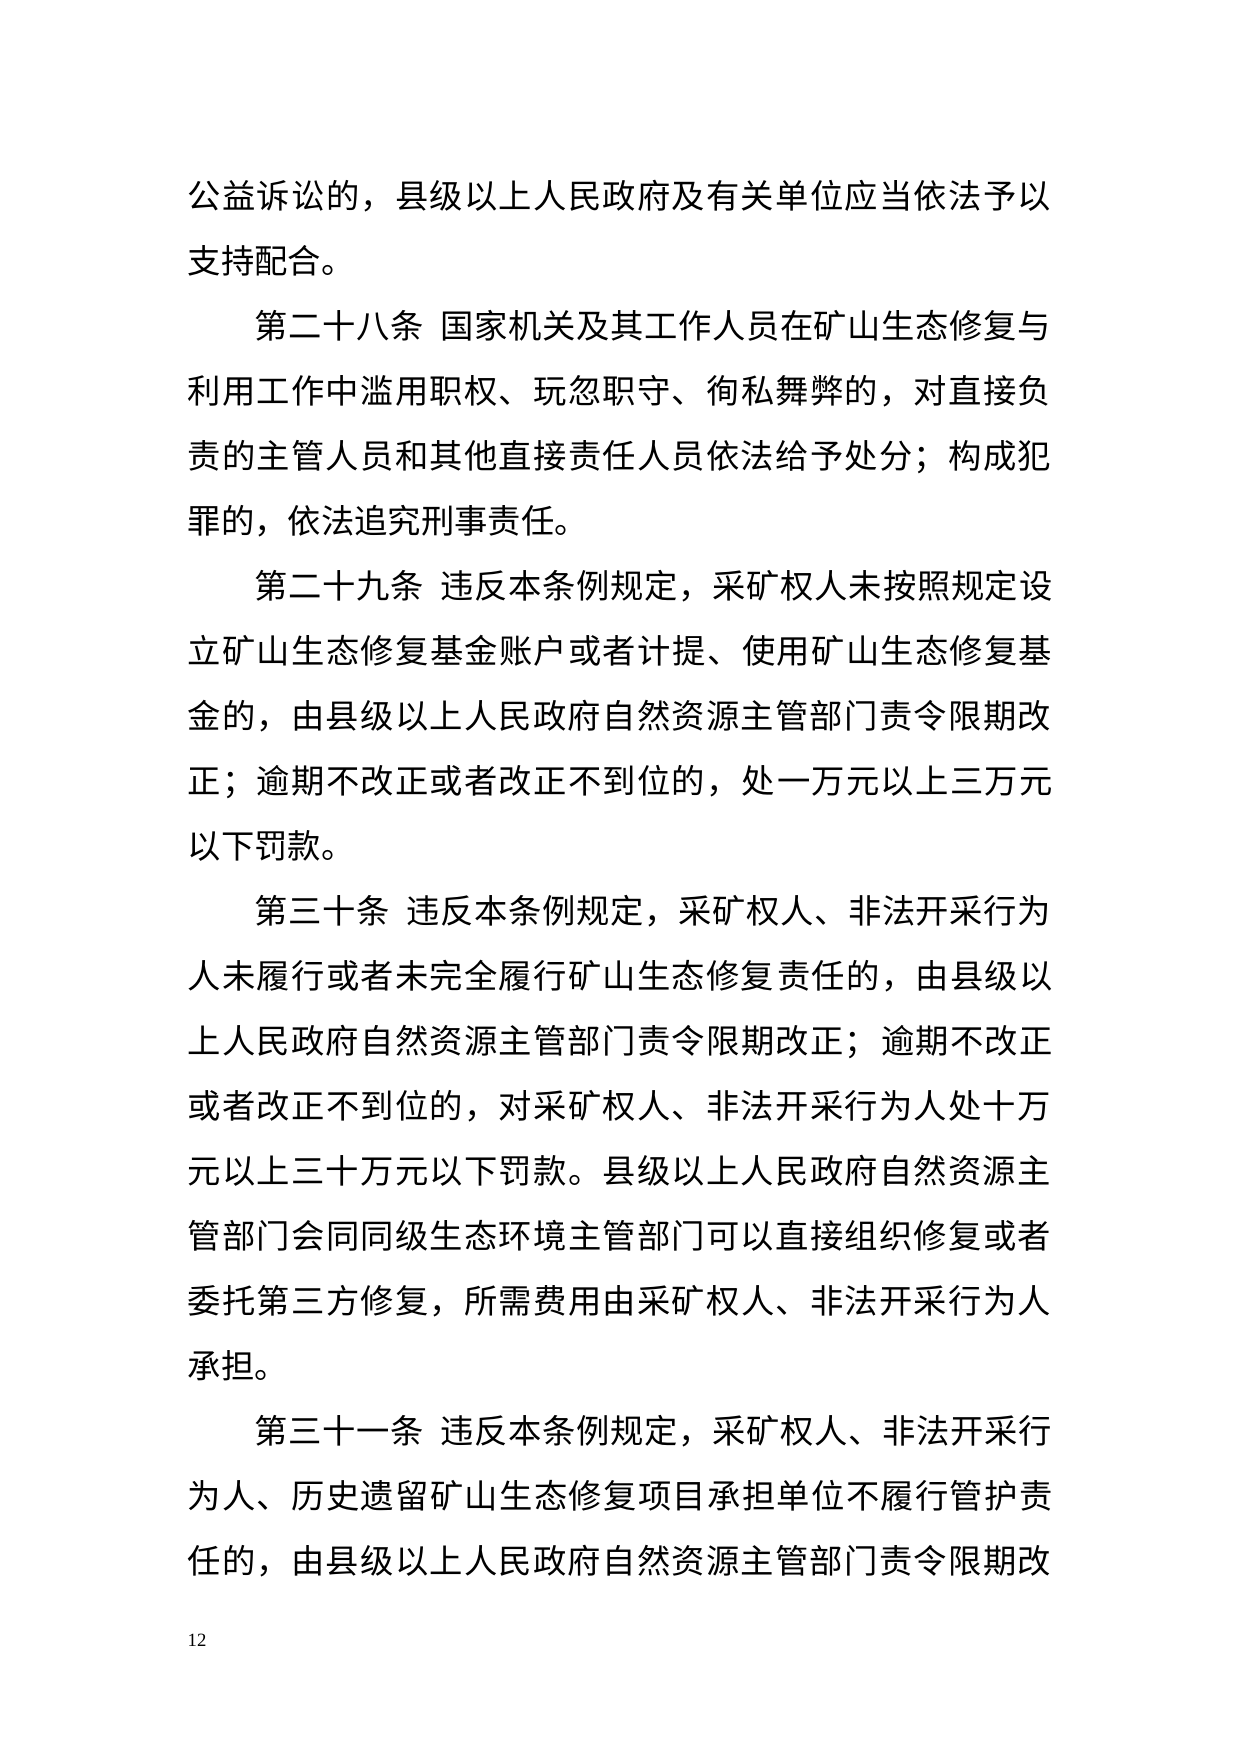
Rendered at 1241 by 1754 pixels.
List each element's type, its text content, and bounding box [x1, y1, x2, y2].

text 第二十九条 违反本条例规定，采矿权人未按照规定设立矿山生态修复基金账户或者计提、使用矿山生态修复基金的，由县级以上人民政府自然资源主管部门责令限期改正；逾期不改正或者改正不到位的，处一万元以上三万元以下罚款。 [187, 552, 1053, 877]
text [187, 1397, 1053, 1592]
text 第三十条 违反本条例规定，采矿权人、非法开采行为人未履行或者未完全履行矿山生态修复责任的，由县级以上人民政府自然资源主管部门责令限期改正；逾期不改正或者改正不到位的，对采矿权人、非法开采行为人处十万元以上三十万元以下罚款。县级以上人民政府自然资源主管部门会同同级生态环境主管部门可以直接组织修复或者委托第三方修复，所需费用由采矿权人、非法开采行为人承担。 [187, 877, 1053, 1397]
text 第二十八条 国家机关及其工作人员在矿山生态修复与利用工作中滥用职权、玩忽职守、徇私舞弊的，对直接负责的主管人员和其他直接责任人员依法给予处分；构成犯罪的，依法追究刑事责任。 [187, 292, 1053, 552]
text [187, 162, 1053, 292]
